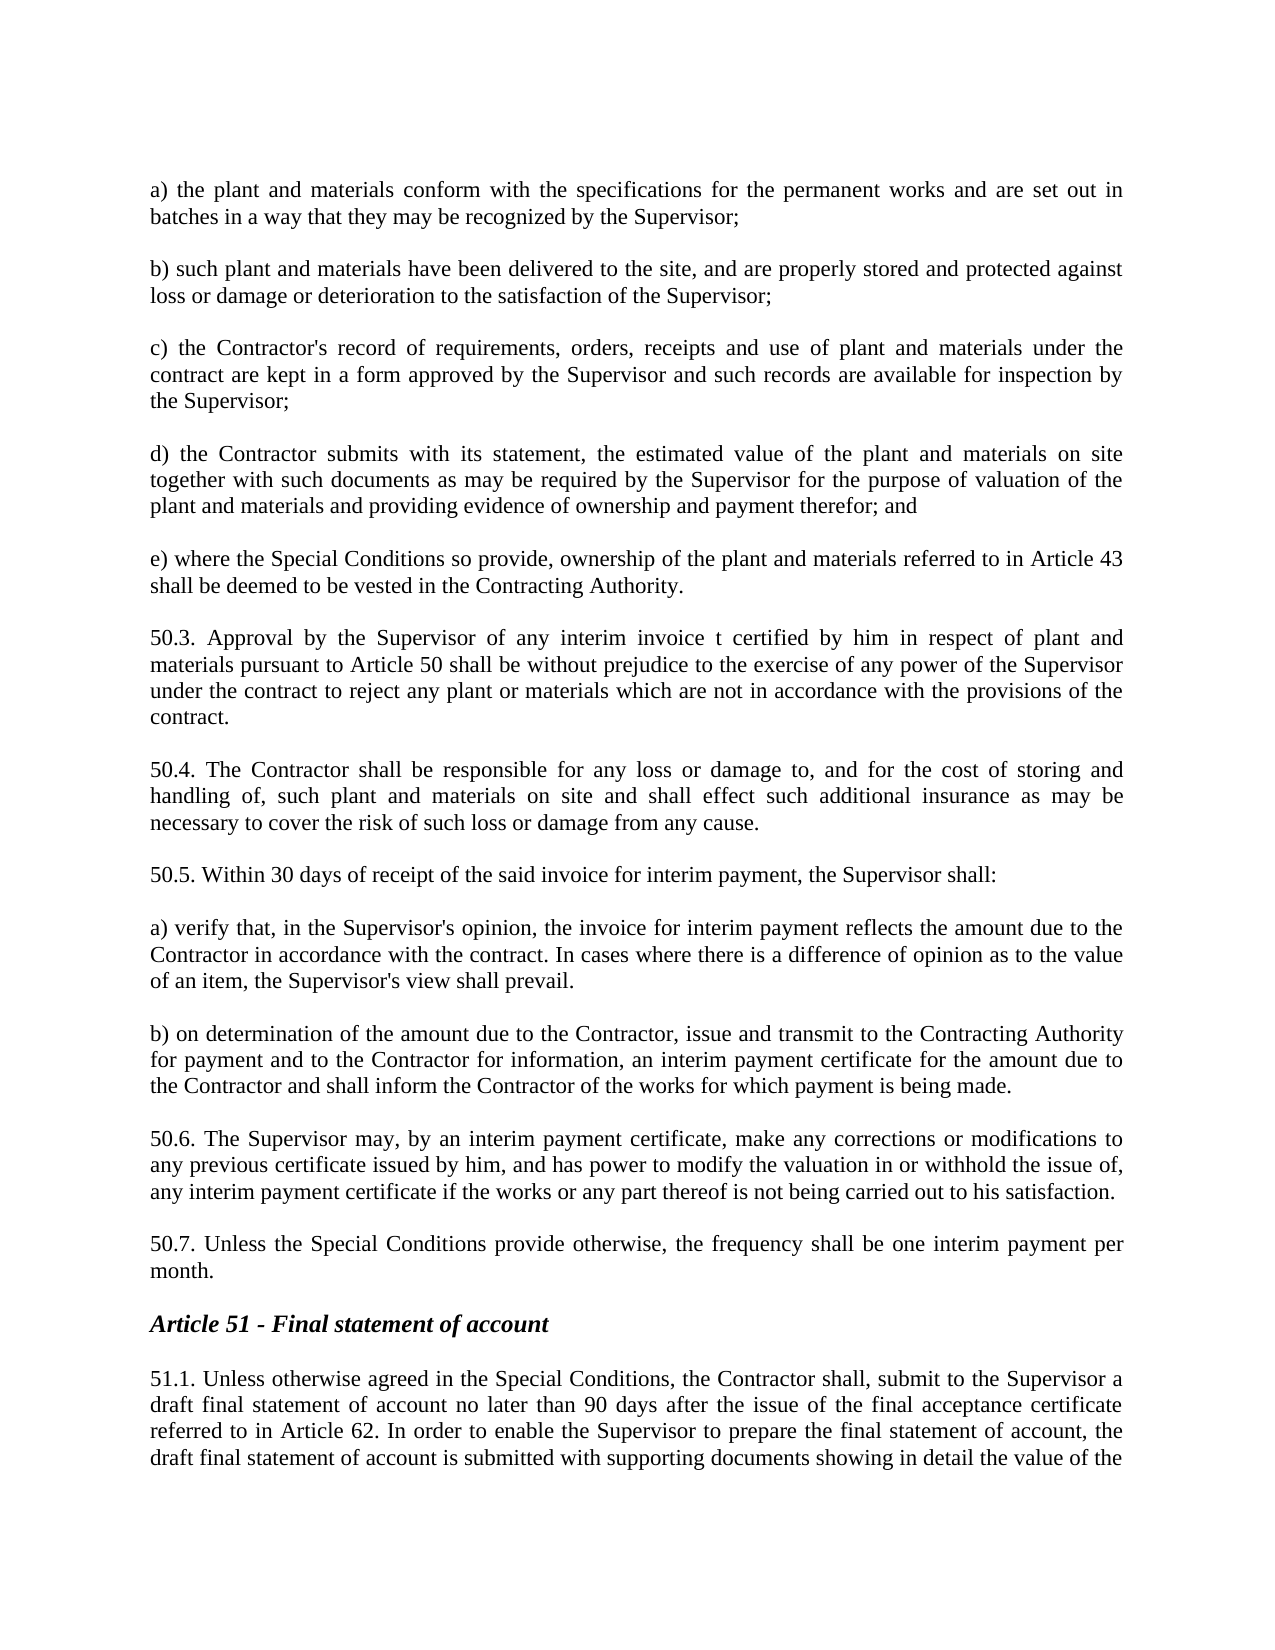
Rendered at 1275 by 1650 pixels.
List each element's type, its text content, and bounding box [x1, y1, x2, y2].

text b) on determination of the amount due to the Contractor, issue and transmit to the Contracting Authority for payment and to the Contractor for information, an interim payment certificate for the amount due to the Contractor and shall inform the Contractor of the works for which payment is being made. [150, 1020, 1125, 1099]
text 50.4. The Contractor shall be responsible for any loss or damage to, and for the cost of storing and handling of, such plant and materials on site and shall effect such additional insurance as may be necessary to cover the risk of such loss or damage from any cause. [150, 756, 1125, 835]
text Article 51 - Final statement of account [150, 1309, 1125, 1338]
text b) such plant and materials have been delivered to the site, and are properly stored and protected against loss or damage or deterioration to the satisfaction of the Supervisor; [150, 255, 1125, 308]
text a) verify that, in the Supervisor's opinion, the invoice for interim payment reflects the amount due to the Contractor in accordance with the contract. In cases where there is a difference of opinion as to the value of an item, the Supervisor's view shall prevail. [150, 914, 1125, 993]
text a) the plant and materials conform with the specifications for the permanent works and are set out in batches in a way that they may be recognized by the Supervisor; [150, 176, 1125, 229]
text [150, 1365, 1125, 1470]
text e) where the Special Conditions so provide, ownership of the plant and materials referred to in Article 43 shall be deemed to be vested in the Contracting Authority. [150, 545, 1125, 598]
text 50.5. Within 30 days of receipt of the said invoice for interim payment, the Supervisor shall: [150, 862, 1125, 888]
text 50.3. Approval by the Supervisor of any interim invoice t certified by him in respect of plant and materials pursuant to Article 50 shall be without prejudice to the exercise of any power of the Supervisor under the contract to reject any plant or materials which are not in accordance with the provisions of the contract. [150, 624, 1125, 730]
text c) the Contractor's record of requirements, orders, receipts and use of plant and materials under the contract are kept in a form approved by the Supervisor and such records are available for inspection by the Supervisor; [150, 334, 1125, 413]
text 50.7. Unless the Special Conditions provide otherwise, the frequency shall be one interim payment per month. [150, 1231, 1125, 1283]
text 50.6. The Supervisor may, by an interim payment certificate, make any corrections or modifications to any previous certificate issued by him, and has power to modify the valuation in or withhold the issue of, any interim payment certificate if the works or any part thereof is not being carried out to his satisfaction. [150, 1125, 1125, 1204]
text d) the Contractor submits with its statement, the estimated value of the plant and materials on site together with such documents as may be required by the Supervisor for the purpose of valuation of the plant and materials and providing evidence of ownership and payment therefor; and [150, 440, 1125, 519]
